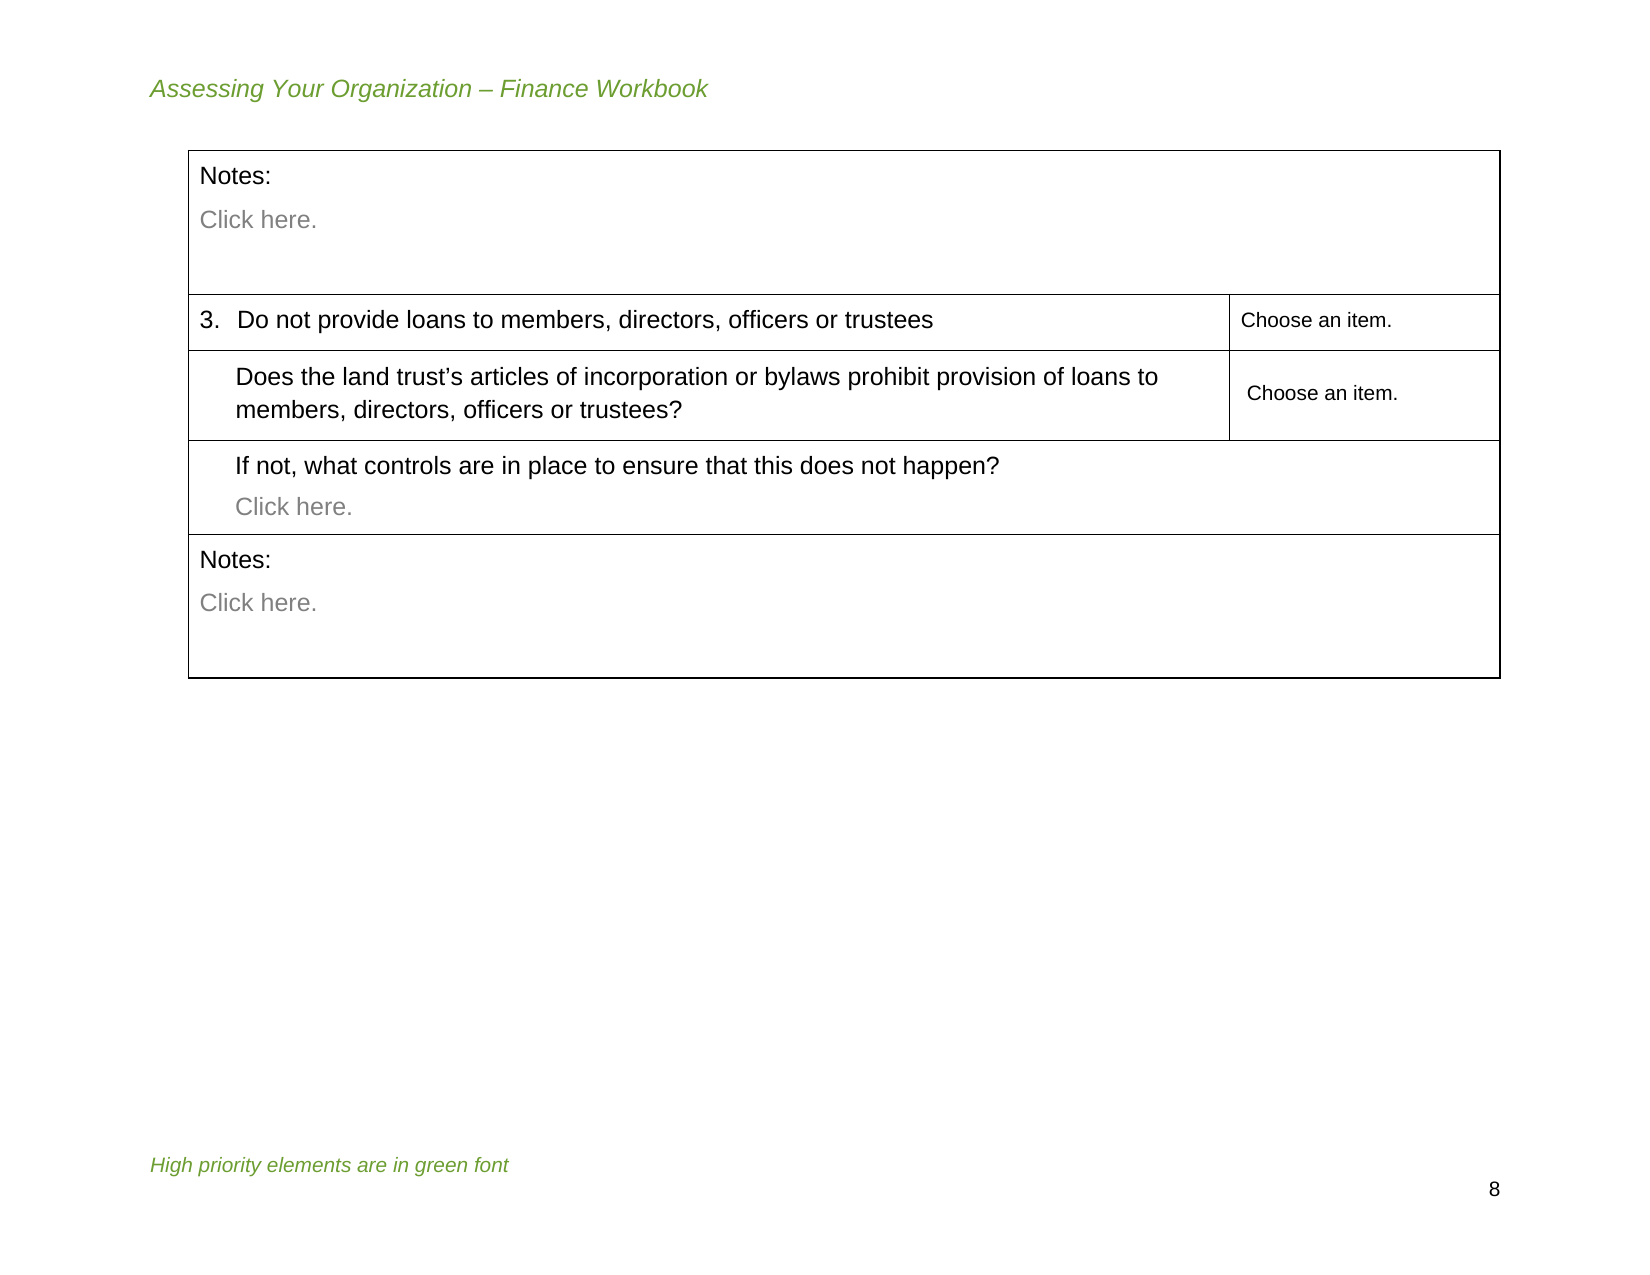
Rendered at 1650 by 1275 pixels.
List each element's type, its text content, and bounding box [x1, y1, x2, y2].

table_cell Notes: [189, 535, 1499, 677]
table_cell Notes: [189, 151, 1499, 294]
table_cell If not, what controls are in place to ensure that this does not happen? [189, 441, 1499, 533]
table_cell Does the land trust’s articles of incorporation or bylaws prohibit provision of loans to members, directors, officers or trustees? [189, 351, 1229, 439]
table_cell Do not provide loans to members, directors, officers or trustees [189, 295, 1229, 350]
